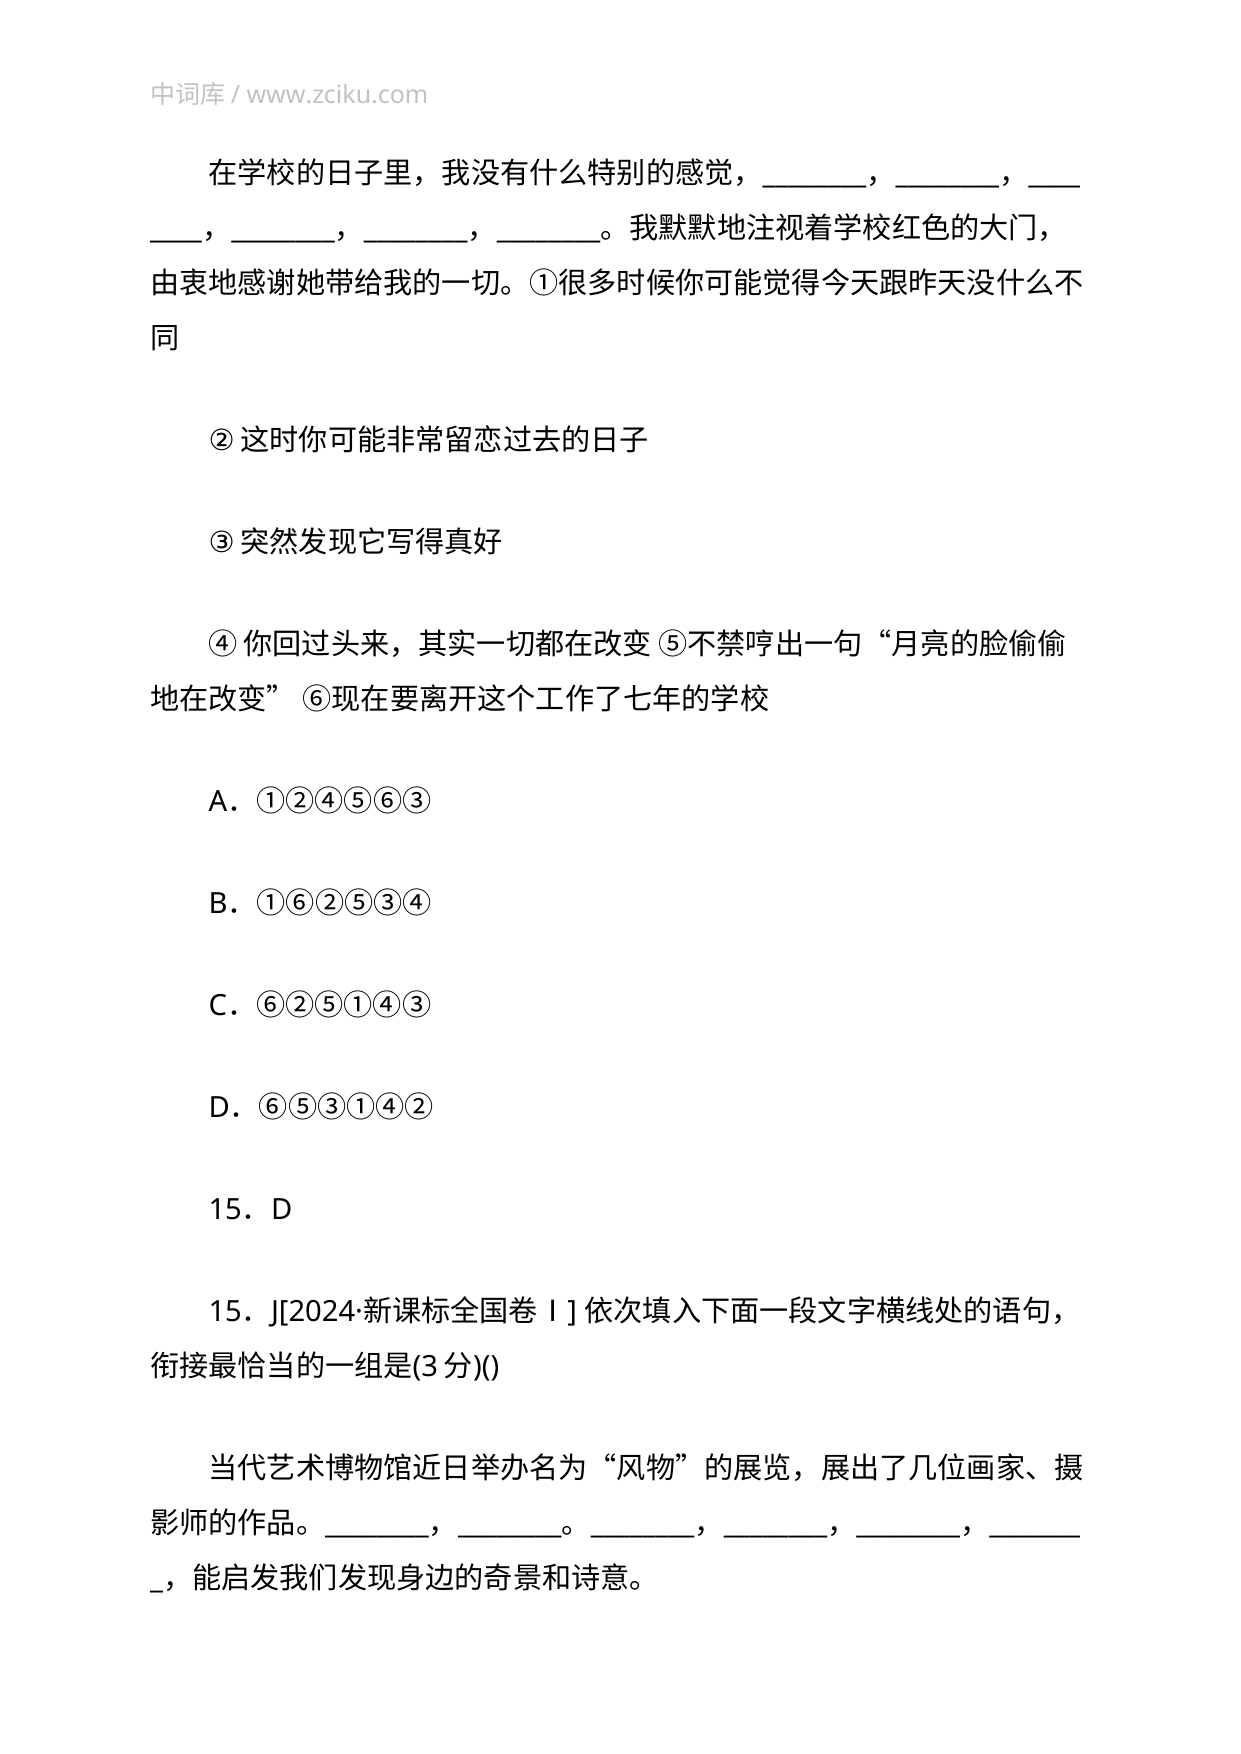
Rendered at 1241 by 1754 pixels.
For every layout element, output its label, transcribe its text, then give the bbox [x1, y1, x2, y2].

text 在学校的日子里，我没有什么特别的感觉，________，________，________，________，________，________。我默默地注视着学校红色的大门，由衷地感谢她带给我的一切。①很多时候你可能觉得今天跟昨天没什么不同 [150, 150, 1090, 357]
text ④你回过头来，其实一切都在改变 ⑤不禁哼出一句“月亮的脸偷偷地在改变” ⑥现在要离开这个工作了七年的学校 [150, 621, 1090, 718]
text A．①②④⑤⑥③ [150, 777, 1090, 820]
text ②这时你可能非常留恋过去的日子 [150, 417, 1090, 459]
text 当代艺术博物馆近日举办名为“风物”的展览，展出了几位画家、摄影师的作品。________，________。________，________，________，________，能启发我们发现身边的奇景和诗意。 [150, 1444, 1090, 1597]
text 15．J[2024·新课标全国卷Ⅰ] 依次填入下面一段文字横线处的语句，衔接最恰当的一组是(3分)() [150, 1287, 1090, 1385]
text 15．D [150, 1185, 1090, 1228]
text C．⑥②⑤①④③ [150, 981, 1090, 1024]
text D．⑥⑤③①④② [150, 1083, 1090, 1126]
text ③突然发现它写得真好 [150, 519, 1090, 561]
text B．①⑥②⑤③④ [150, 879, 1090, 922]
